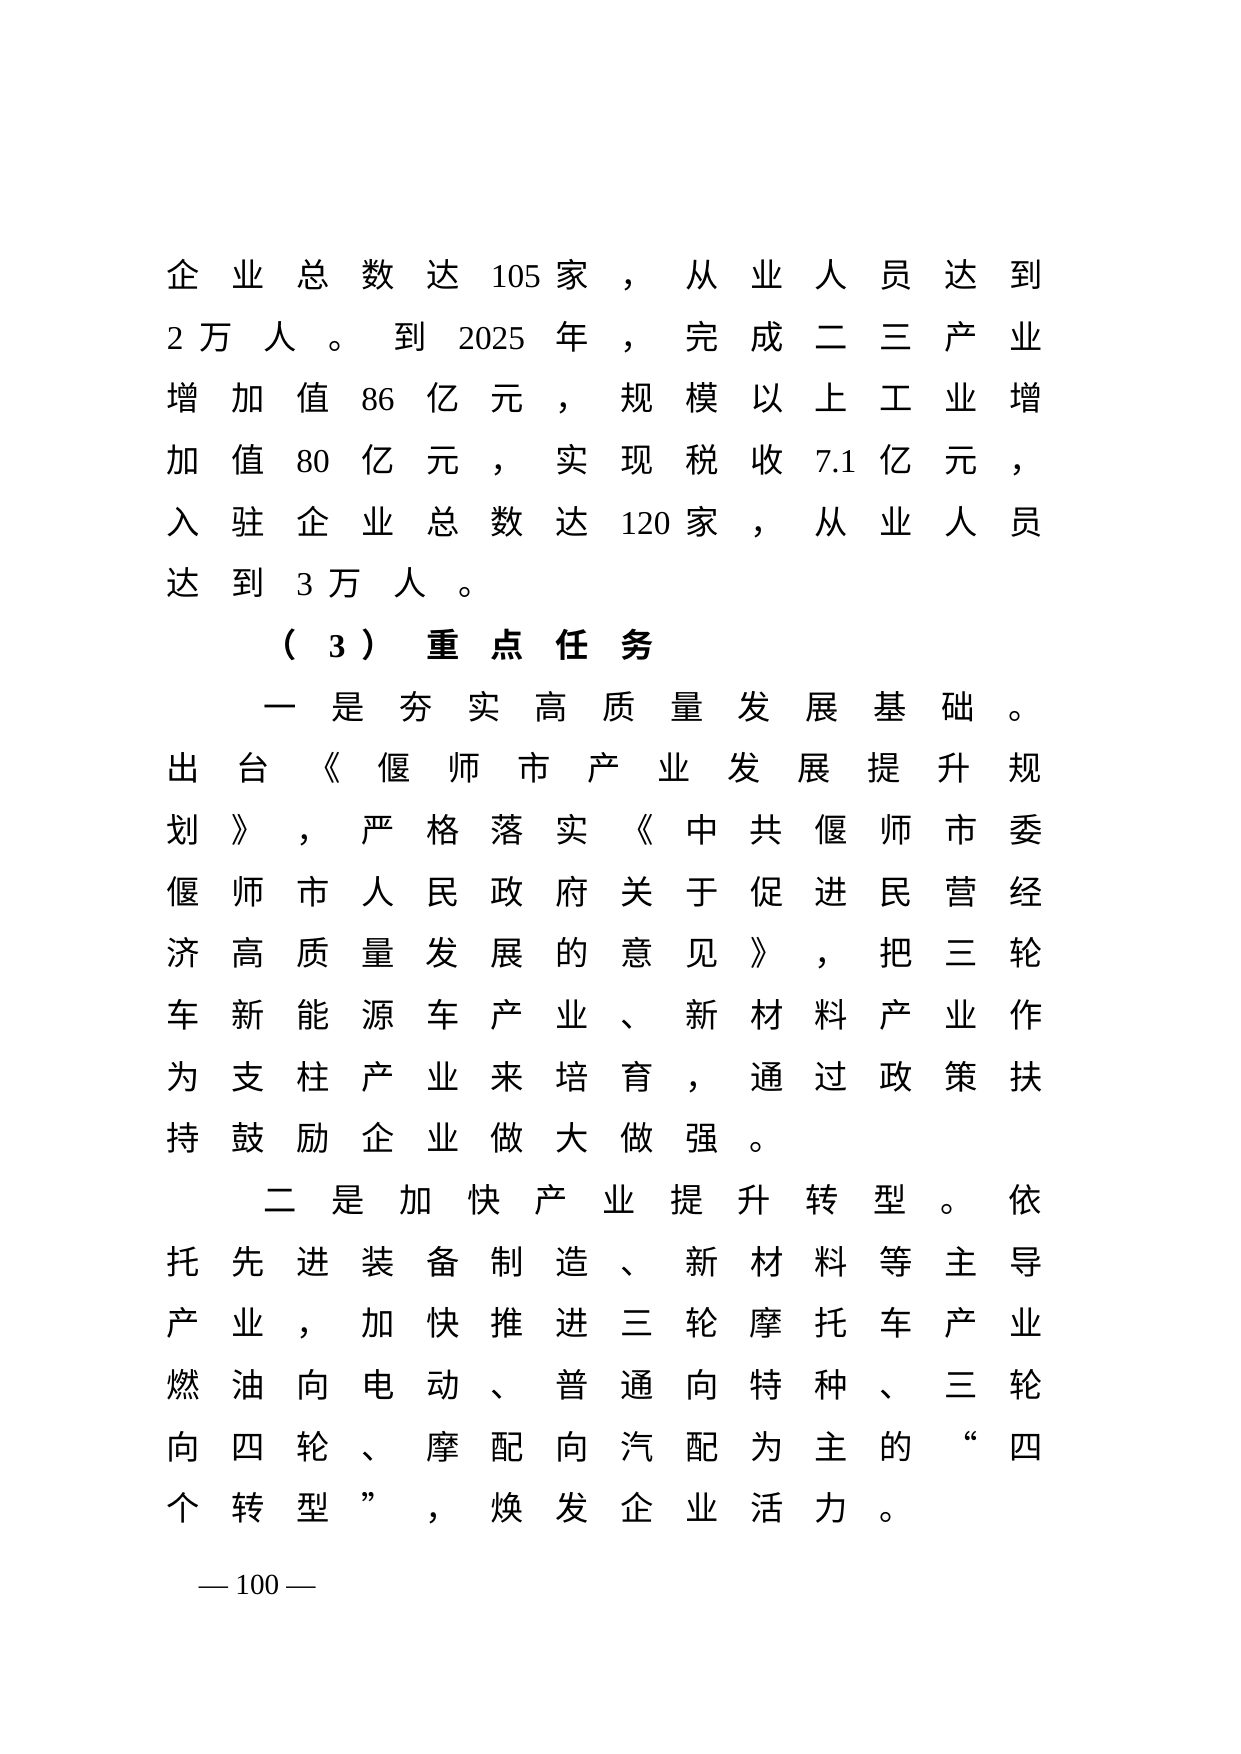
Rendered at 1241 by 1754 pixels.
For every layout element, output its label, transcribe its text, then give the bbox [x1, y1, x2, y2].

text 一是夯实高质量发展基础。出台《偃师市产业发展提升规划》，严格落实《中共偃师市委 偃师市人民政府关于促进民营经济高质量发展的意见》，把三轮车新能源车产业、新材料产业作为支柱产业来培育，通过政策扶持鼓励企业做大做强。 [167, 674, 1074, 1167]
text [167, 242, 1074, 612]
text 二是加快产业提升转型。依托先进装备制造、新材料等主导产业，加快推进三轮摩托车产业燃油向电动、普通向特种、三轮向四轮、摩配向汽配为主的“四个转型”，焕发企业活力。 [167, 1167, 1074, 1537]
text （3）重点任务 [167, 612, 1074, 674]
